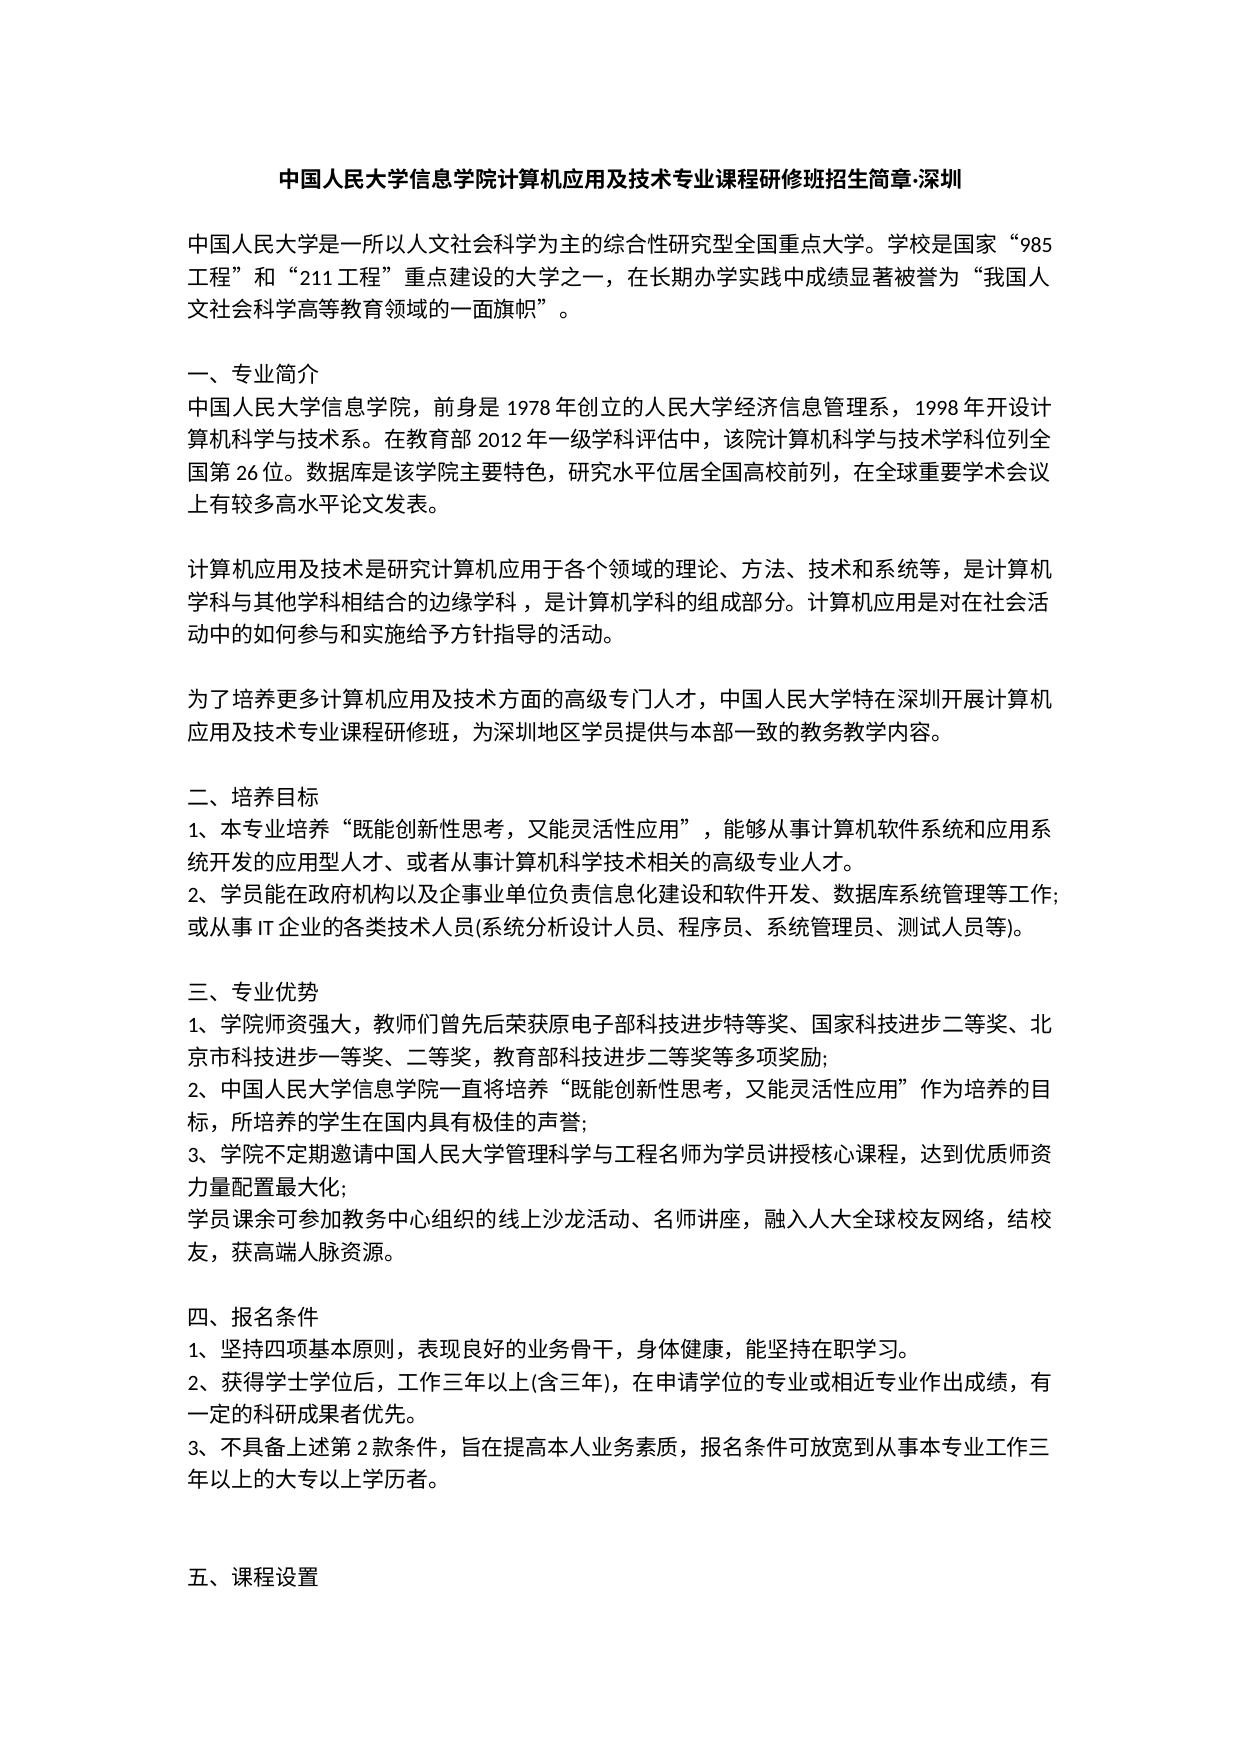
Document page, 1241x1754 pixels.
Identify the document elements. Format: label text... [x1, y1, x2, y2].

text 三、专业优势 [187, 974, 1053, 1007]
text 2、获得学士学位后，工作三年以上(含三年)，在申请学位的专业或相近专业作出成绩，有一定的科研成果者优先。 [187, 1364, 1053, 1429]
text 中国人民大学是一所以人文社会科学为主的综合性研究型全国重点大学。学校是国家“985工程”和“211工程”重点建设的大学之一，在长期办学实践中成绩显著被誉为“我国人文社会科学高等教育领域的一面旗帜”。 [187, 227, 1053, 324]
text 3、不具备上述第2款条件，旨在提高本人业务素质，报名条件可放宽到从事本专业工作三年以上的大专以上学历者。 [187, 1429, 1053, 1494]
text 计算机应用及技术是研究计算机应用于各个领域的理论、方法、技术和系统等，是计算机学科与其他学科相结合的边缘学科 ，是计算机学科的组成部分。计算机应用是对在社会活动中的如何参与和实施给予方针指导的活动。 [187, 552, 1053, 649]
text 五、课程设置 [187, 1559, 1053, 1592]
text 一、专业简介 [187, 357, 1053, 389]
text 1、本专业培养“既能创新性思考，又能灵活性应用”，能够从事计算机软件系统和应用系统开发的应用型人才、或者从事计算机科学技术相关的高级专业人才。 [187, 812, 1053, 877]
text 1、坚持四项基本原则，表现良好的业务骨干，身体健康，能坚持在职学习。 [187, 1332, 1053, 1364]
text 1、学院师资强大，教师们曾先后荣获原电子部科技进步特等奖、国家科技进步二等奖、北京市科技进步一等奖、二等奖，教育部科技进步二等奖等多项奖励; [187, 1007, 1053, 1072]
text 中国人民大学信息学院计算机应用及技术专业课程研修班招生简章·深圳 [187, 162, 1053, 194]
text 二、培养目标 [187, 779, 1053, 812]
text 为了培养更多计算机应用及技术方面的高级专门人才，中国人民大学特在深圳开展计算机应用及技术专业课程研修班，为深圳地区学员提供与本部一致的教务教学内容。 [187, 682, 1053, 747]
text 中国人民大学信息学院，前身是1978年创立的人民大学经济信息管理系，1998年开设计算机科学与技术系。在教育部2012年一级学科评估中，该院计算机科学与技术学科位列全国第26位。数据库是该学院主要特色，研究水平位居全国高校前列，在全球重要学术会议上有较多高水平论文发表。 [187, 389, 1053, 519]
text 学员课余可参加教务中心组织的线上沙龙活动、名师讲座，融入人大全球校友网络，结校友，获高端人脉资源。 [187, 1202, 1053, 1267]
text 2、学员能在政府机构以及企事业单位负责信息化建设和软件开发、数据库系统管理等工作;或从事IT企业的各类技术人员(系统分析设计人员、程序员、系统管理员、测试人员等)。 [187, 877, 1053, 942]
text 四、报名条件 [187, 1299, 1053, 1332]
text 2、中国人民大学信息学院一直将培养“既能创新性思考，又能灵活性应用”作为培养的目标，所培养的学生在国内具有极佳的声誉; [187, 1072, 1053, 1137]
text 3、学院不定期邀请中国人民大学管理科学与工程名师为学员讲授核心课程，达到优质师资力量配置最大化; [187, 1137, 1053, 1202]
